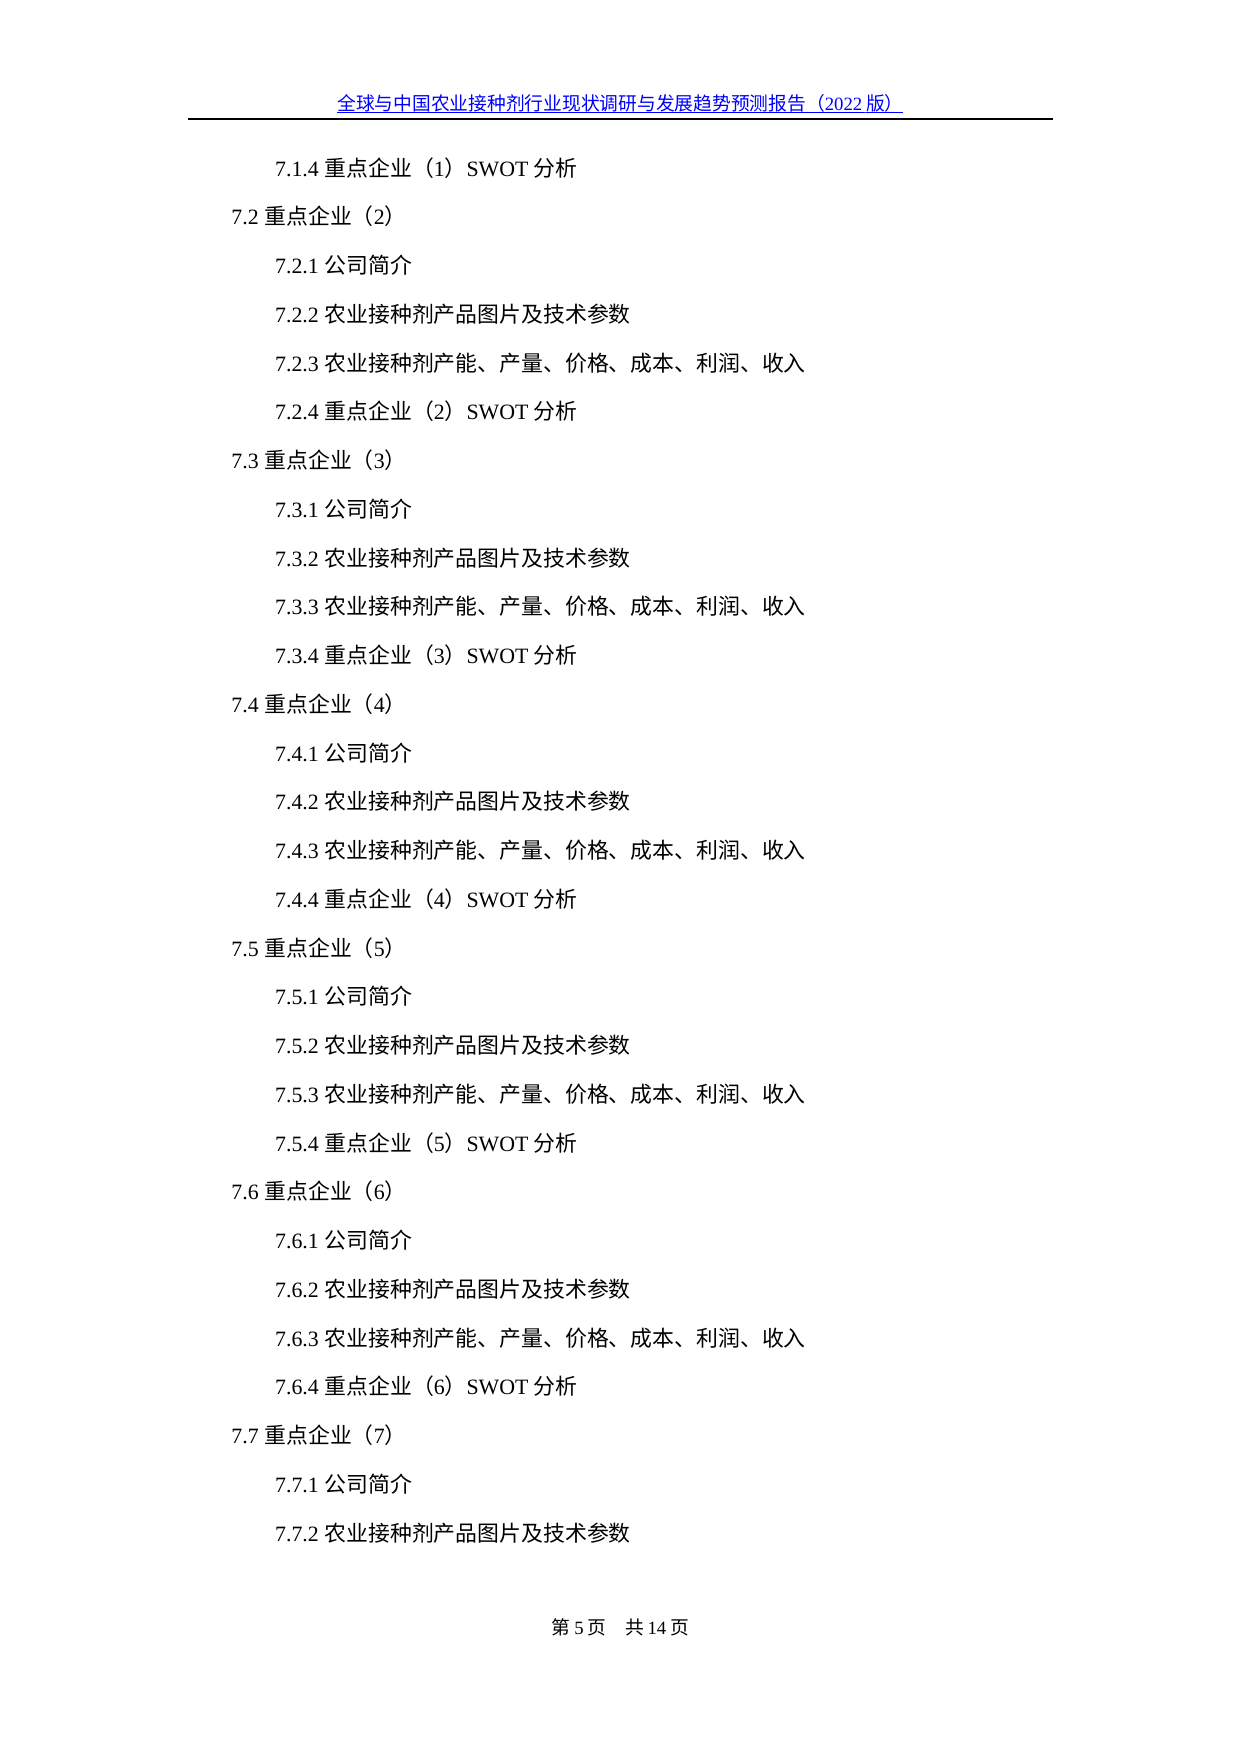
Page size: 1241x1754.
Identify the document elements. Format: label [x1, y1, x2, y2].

text [187, 150, 1053, 1548]
